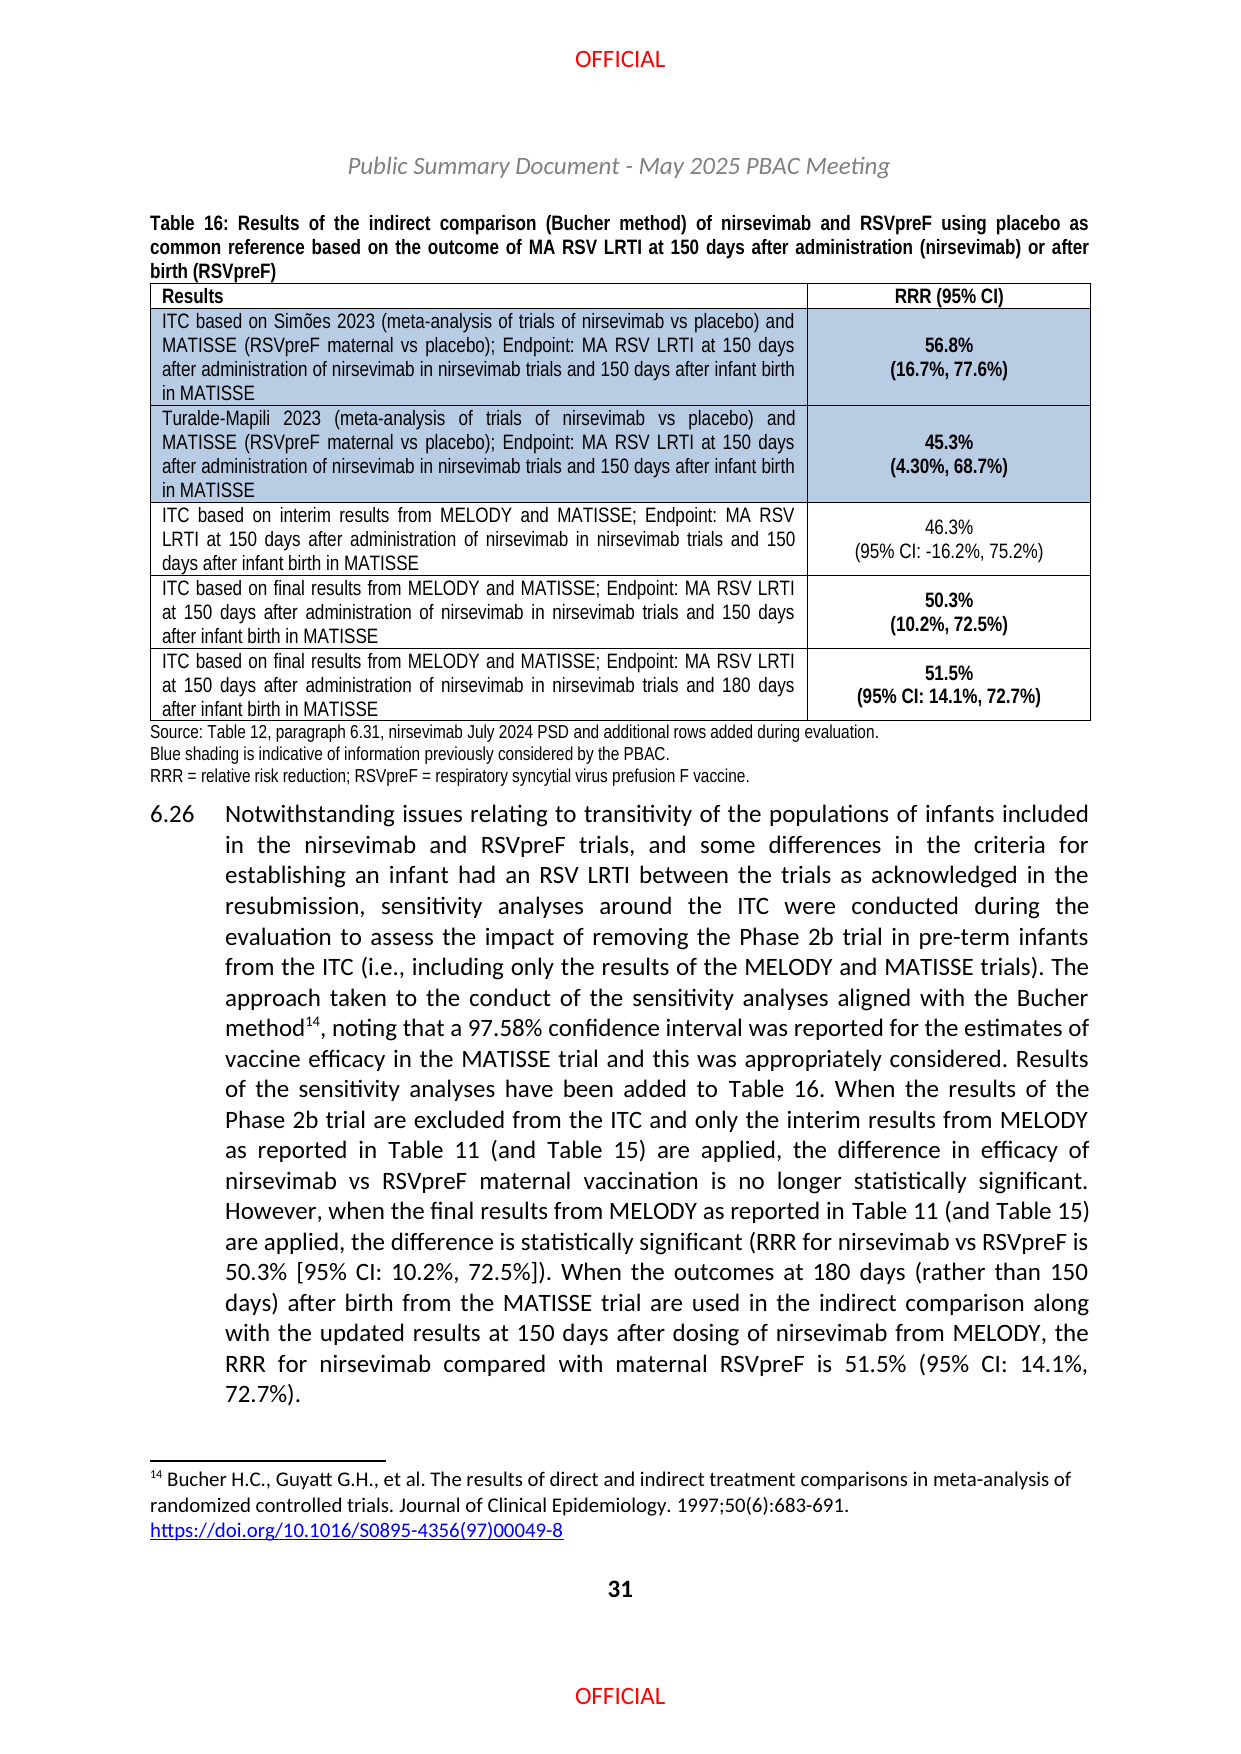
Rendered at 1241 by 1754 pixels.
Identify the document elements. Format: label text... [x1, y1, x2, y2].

table_cell 56.8% (16.7%, 77.6%) [808, 309, 1090, 405]
table_cell Turalde-Mapili 2023 (meta-analysis of trials of nirsevimab vs placebo) and MATISSE (RSVpreF maternal vs placebo); Endpoint: MA RSV LRTI at 150 days after administration of nirsevimab in nirsevimab trials and 150 days after infant birth in MATISSE [151, 406, 807, 502]
table_cell ITC based on final results from MELODY and MATISSE; Endpoint: MA RSV LRTI at 150 days after administration of nirsevimab in nirsevimab trials and 180 days after infant birth in MATISSE [151, 649, 807, 720]
text Blue shading is indicative of information previously considered by the PBAC. [150, 743, 1090, 764]
table_cell ITC based on final results from MELODY and MATISSE; Endpoint: MA RSV LRTI at 150 days after administration of nirsevimab in nirsevimab trials and 150 days after infant birth in MATISSE [151, 576, 807, 647]
text RRR = relative risk reduction; RSVpreF = respiratory syncytial virus prefusion F vaccine. [150, 764, 1090, 786]
table_cell 50.3% (10.2%, 72.5%) [808, 576, 1090, 647]
table_cell 46.3% (95% CI: -16.2%, 75.2%) [808, 503, 1090, 574]
table_cell 45.3% (4.30%, 68.7%) [808, 406, 1090, 502]
table_header RRR (95% CI) [808, 284, 1090, 308]
table_cell 51.5% (95% CI: 14.1%, 72.7%) [808, 649, 1090, 720]
table_cell ITC based on interim results from MELODY and MATISSE; Endpoint: MA RSV LRTI at 150 days after administration of nirsevimab in nirsevimab trials and 150 days after infant birth in MATISSE [151, 503, 807, 574]
table_cell ITC based on Simões 2023 (meta-analysis of trials of nirsevimab vs placebo) and MATISSE (RSVpreF maternal vs placebo); Endpoint: MA RSV LRTI at 150 days after administration of nirsevimab in nirsevimab trials and 150 days after infant birth in MATISSE [151, 309, 807, 405]
text Notwithstanding issues relating to transitivity of the populations of infants included in the nirsevimab and RSVpreF trials, and some differences in the criteria for establishing an infant had an RSV LRTI between the trials as acknowledged in the resubmission, sensitivity analyses around the ITC were conducted during the evaluation to assess the impact of removing the Phase 2b trial in pre-term infants from the ITC (i.e., including only the results of the MELODY and MATISSE trials). The approach taken to the conduct of the sensitivity analyses aligned with the Bucher method, noting that a 97.58% confidence interval was reported for the estimates of vaccine efficacy in the MATISSE trial and this was appropriately considered. Results of the sensitivity analyses have been added to Table 16. When the results of the Phase 2b trial are excluded from the ITC and only the interim results from MELODY as reported in Table 11 (and Table 15) are applied, the difference in efficacy of nirsevimab vs RSVpreF maternal vaccination is no longer statistically significant. However, when the final results from MELODY as reported in Table 11 (and Table 15) are applied, the difference is statistically significant (RRR for nirsevimab vs RSVpreF is 50.3% [95% CI: 10.2%, 72.5%]). When the outcomes at 180 days (rather than 150 days) after birth from the MATISSE trial are used in the indirect comparison along with the updated results at 150 days after dosing of nirsevimab from MELODY, the RRR for nirsevimab compared with maternal RSVpreF is 51.5% (95% CI: 14.1%, 72.7%). [150, 799, 1090, 1409]
table_header Results [151, 284, 807, 308]
subtitle Table 16: Results of the indirect comparison (Bucher method) of nirsevimab and RSVpreF using placebo as common reference based on the outcome of MA RSV LRTI at 150 days after administration (nirsevimab) or after birth (RSVpreF) [150, 211, 1090, 283]
text Source: Table 12, paragraph 6.31, nirsevimab July 2024 PSD and additional rows added during evaluation. [150, 721, 1090, 743]
